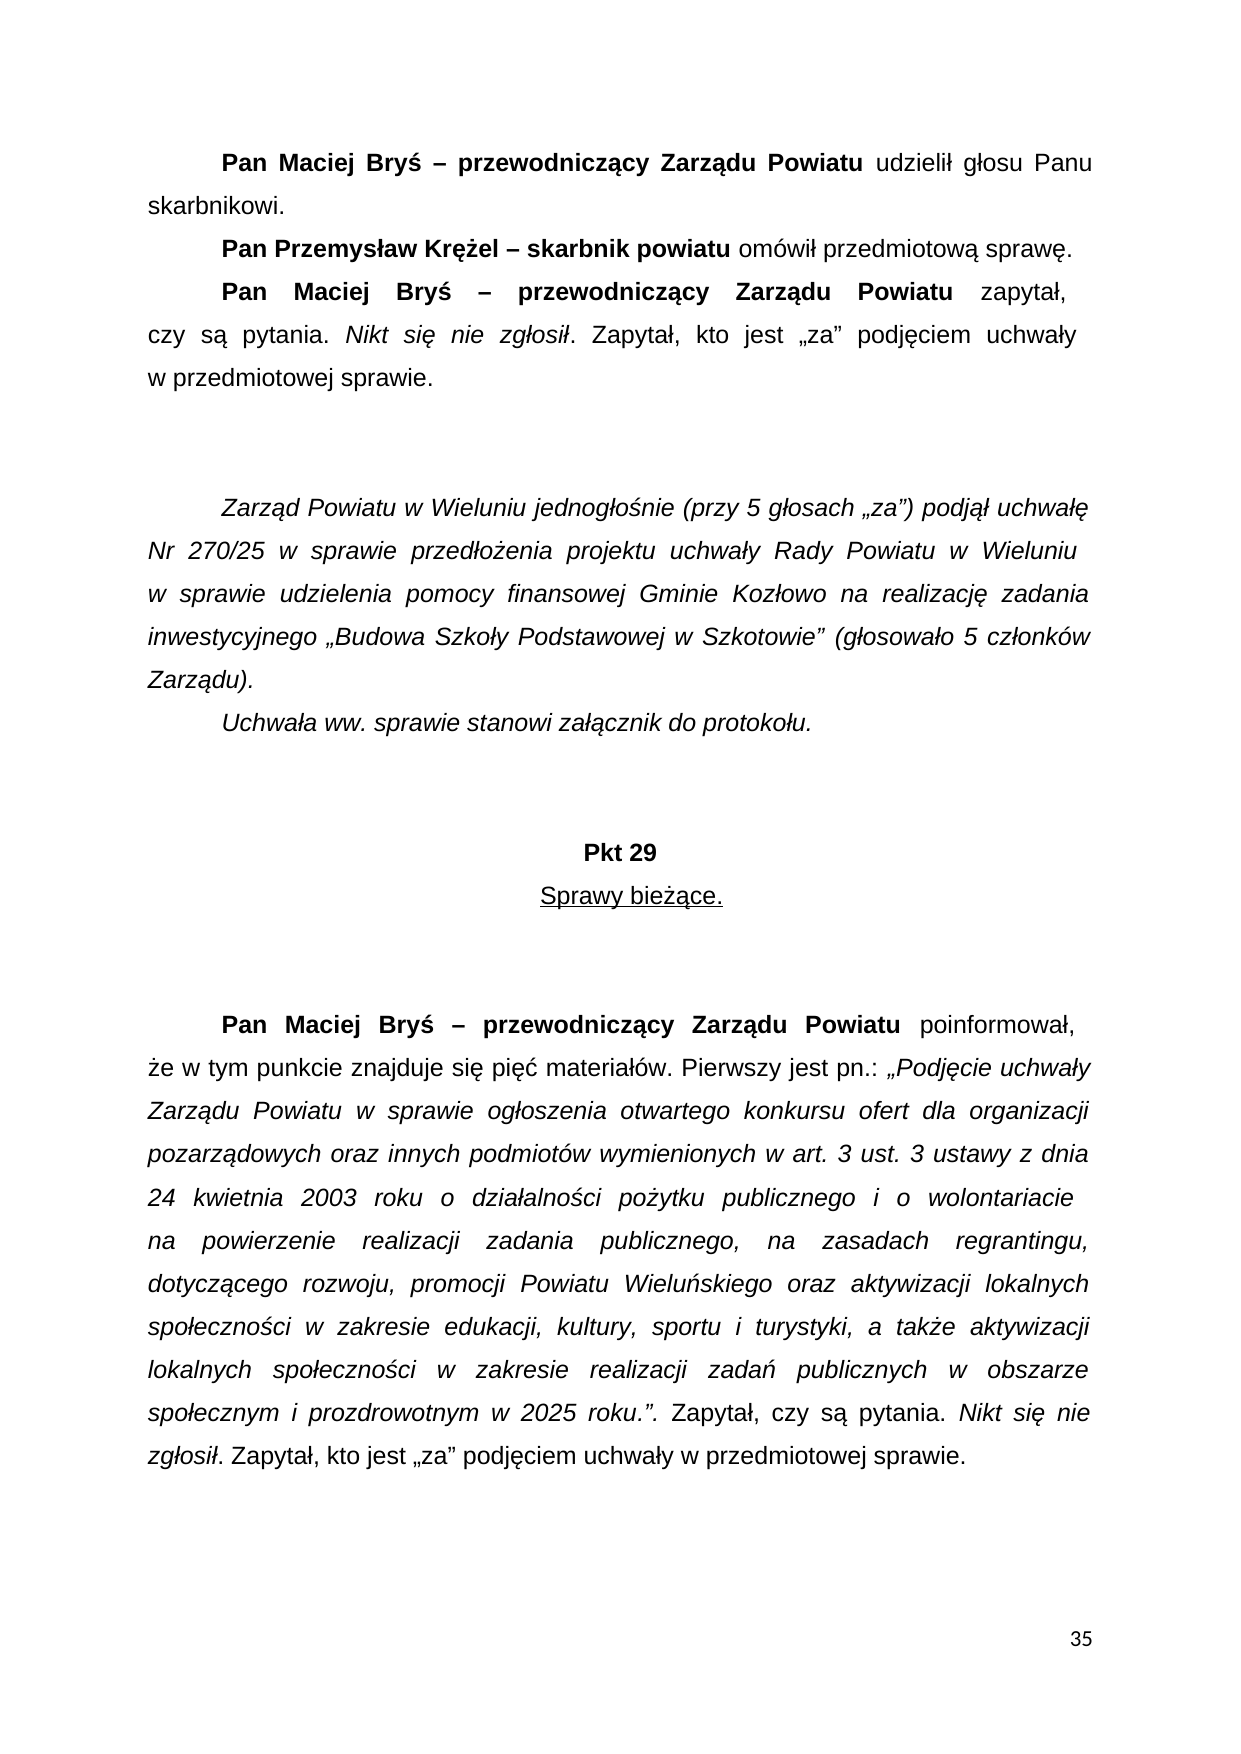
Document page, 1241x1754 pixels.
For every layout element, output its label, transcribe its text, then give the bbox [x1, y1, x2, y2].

text Pan Maciej Bryś – przewodniczący Zarządu Powiatu zapytał, czy są pytania. Nikt się nie zgłosił. Zapytał, kto jest „za” podjęciem uchwały w przedmiotowej sprawie. [148, 277, 1093, 392]
list Sprawy bieżące. [148, 881, 1093, 909]
text Uchwała ww. sprawie stanowi załącznik do protokołu. [148, 708, 1093, 737]
text Pan Maciej Bryś – przewodniczący Zarządu Powiatu poinformował, że w tym punkcie znajduje się pięć materiałów. Pierwszy jest pn.: „Podjęcie uchwały Zarządu Powiatu w sprawie ogłoszenia otwartego konkursu ofert dla organizacji pozarządowych oraz innych podmiotów wymienionych w art. 3 ust. 3 ustawy z dnia 24 kwietnia 2003 roku o działalności pożytku publicznego i o wolontariacie na powierzenie realizacji zadania publicznego, na zasadach regrantingu, dotyczącego rozwoju, promocji Powiatu Wieluńskiego oraz aktywizacji lokalnych społeczności w zakresie edukacji, kultury, sportu i turystyki, a także aktywizacji lokalnych społeczności w zakresie realizacji zadań publicznych w obszarze społecznym i prozdrowotnym w 2025 roku.”. Zapytał, czy są pytania. Nikt się nie zgłosił. Zapytał, kto jest „za” podjęciem uchwały w przedmiotowej sprawie. [148, 1010, 1093, 1470]
text Pan Przemysław Krężel – skarbnik powiatu omówił przedmiotową sprawę. [148, 234, 1093, 263]
list Pkt 29 [148, 838, 1093, 866]
text Pan Maciej Bryś – przewodniczący Zarządu Powiatu udzielił głosu Panu skarbnikowi. [148, 148, 1093, 219]
text Zarząd Powiatu w Wieluniu jednogłośnie (przy 5 głosach „za”) podjął uchwałę Nr 270/25 w sprawie przedłożenia projektu uchwały Rady Powiatu w Wieluniu w sprawie udzielenia pomocy finansowej Gminie Kozłowo na realizację zadania inwestycyjnego „Budowa Szkoły Podstawowej w Szkotowie” (głosowało 5 członków Zarządu). [148, 493, 1093, 694]
